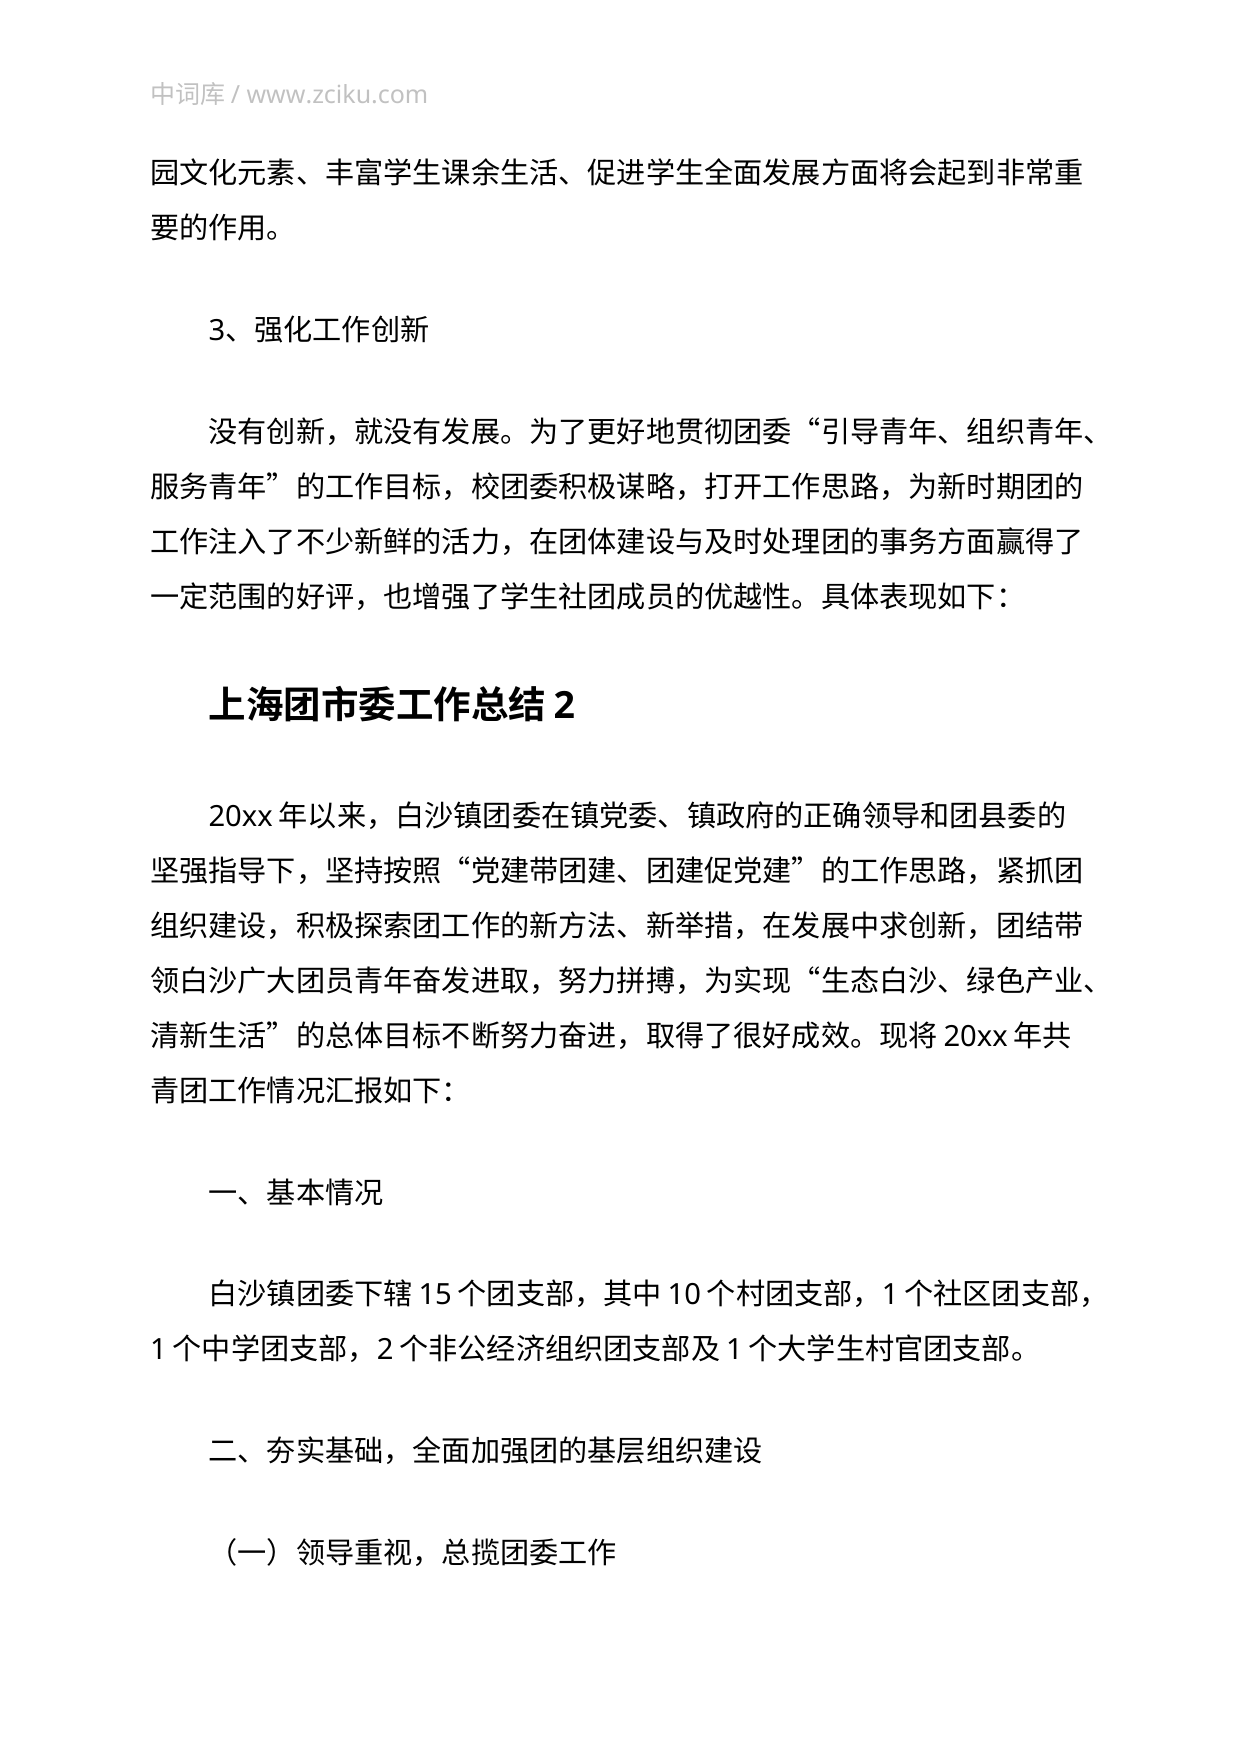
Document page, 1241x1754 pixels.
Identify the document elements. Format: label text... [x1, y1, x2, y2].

text 上海团市委工作总结2 [150, 675, 1090, 729]
text 二、夯实基础，全面加强团的基层组织建设 [150, 1428, 1090, 1470]
text 20xx年以来，白沙镇团委在镇党委、镇政府的正确领导和团县委的坚强指导下，坚持按照“党建带团建、团建促党建”的工作思路，紧抓团组织建设，积极探索团工作的新方法、新举措，在发展中求创新，团结带领白沙广大团员青年奋发进取，努力拼搏，为实现“生态白沙、绿色产业、清新生活”的总体目标不断努力奋进，取得了很好成效。现将20xx年共青团工作情况汇报如下： [150, 793, 1090, 1110]
text 白沙镇团委下辖15个团支部，其中10个村团支部，1个社区团支部，1个中学团支部，2个非公经济组织团支部及1个大学生村官团支部。 [150, 1271, 1090, 1368]
text （一）领导重视，总揽团委工作 [150, 1530, 1090, 1572]
text 没有创新，就没有发展。为了更好地贯彻团委“引导青年、组织青年、服务青年”的工作目标，校团委积极谋略，打开工作思路，为新时期团的工作注入了不少新鲜的活力，在团体建设与及时处理团的事务方面赢得了一定范围的好评，也增强了学生社团成员的优越性。具体表现如下： [150, 409, 1090, 616]
text 3、强化工作创新 [150, 307, 1090, 349]
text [150, 150, 1090, 247]
text 一、基本情况 [150, 1169, 1090, 1211]
